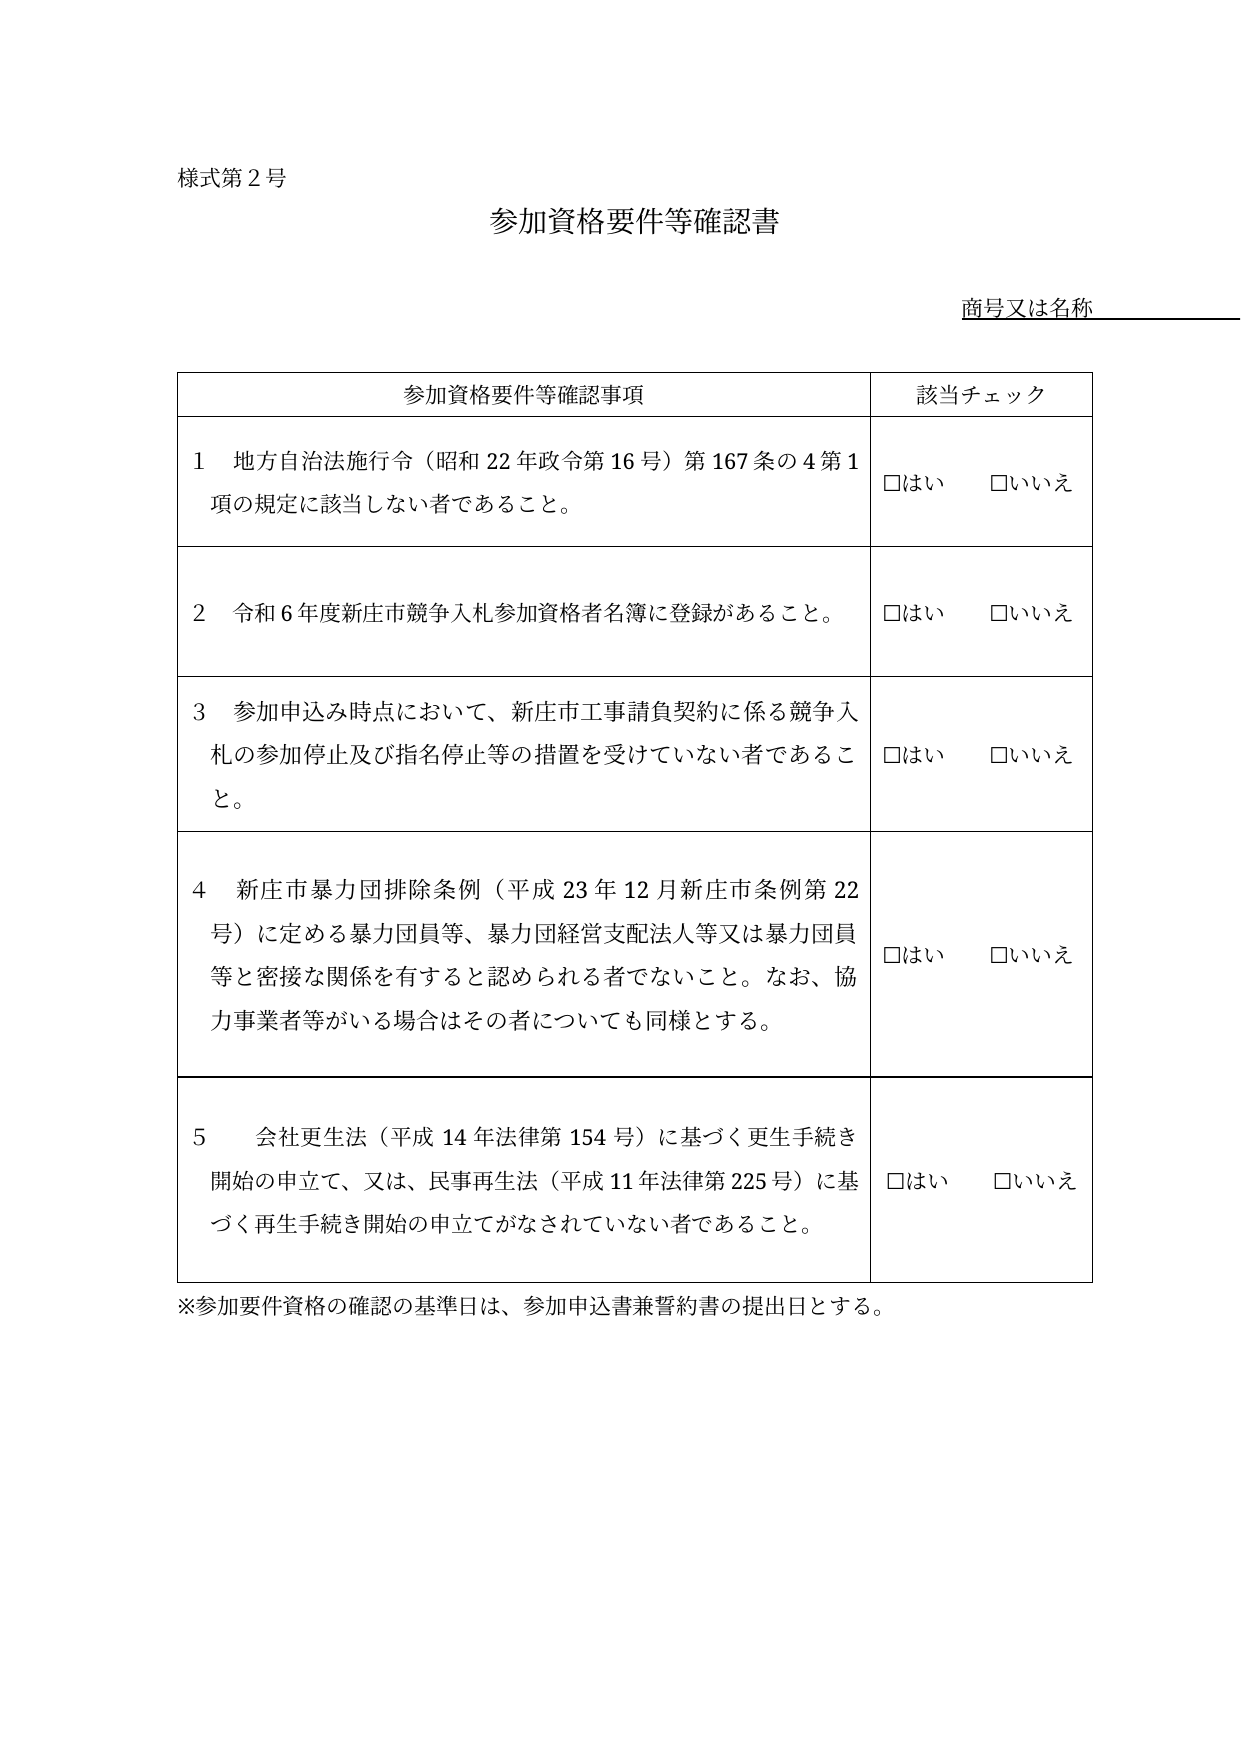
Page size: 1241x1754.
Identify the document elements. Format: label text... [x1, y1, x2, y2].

table_cell はい いいえ [871, 547, 1092, 676]
table_cell はい いいえ [871, 832, 1092, 1076]
table_header 参加資格要件等確認事項 [178, 373, 870, 416]
table_cell ３ 参加申込み時点において、新庄市工事請負契約に係る競争入札の参加停止及び指名停止等の措置を受けていない者であること。 [178, 677, 870, 831]
text 参加資格要件等確認書 [177, 198, 1092, 242]
table_cell ４ 新庄市暴力団排除条例（平成23年12月新庄市条例第22号）に定める暴力団員等、暴力団経営支配法人等又は暴力団員等と密接な関係を有すると認められる者でないこと。なお、協力事業者等がいる場合はその者についても同様とする。 [178, 832, 870, 1076]
table_header 該当チェック [871, 373, 1092, 416]
table_cell はい いいえ [871, 677, 1092, 831]
table_cell はい いいえ [871, 417, 1092, 546]
table_cell はい いいえ [871, 1078, 1092, 1282]
table_cell １ 地方自治法施行令（昭和22年政令第16号）第167条の4第1項の規定に該当しない者であること。 [178, 417, 870, 546]
table_cell ５ 会社更生法（平成 14 年法律第 154 号）に基づく更生手続き開始の申立て、又は、民事再生法（平成11年法律第225号）に基づく再生手続き開始の申立てがなされていない者であること。 [178, 1078, 870, 1282]
text 商号又は名称 [177, 285, 1092, 328]
text ※参加要件資格の確認の基準日は、参加申込書兼誓約書の提出日とする。 [177, 1283, 1092, 1326]
text 様式第２号 [177, 155, 1092, 198]
table_cell ２ 令和6年度新庄市競争入札参加資格者名簿に登録があること。 [178, 547, 870, 676]
